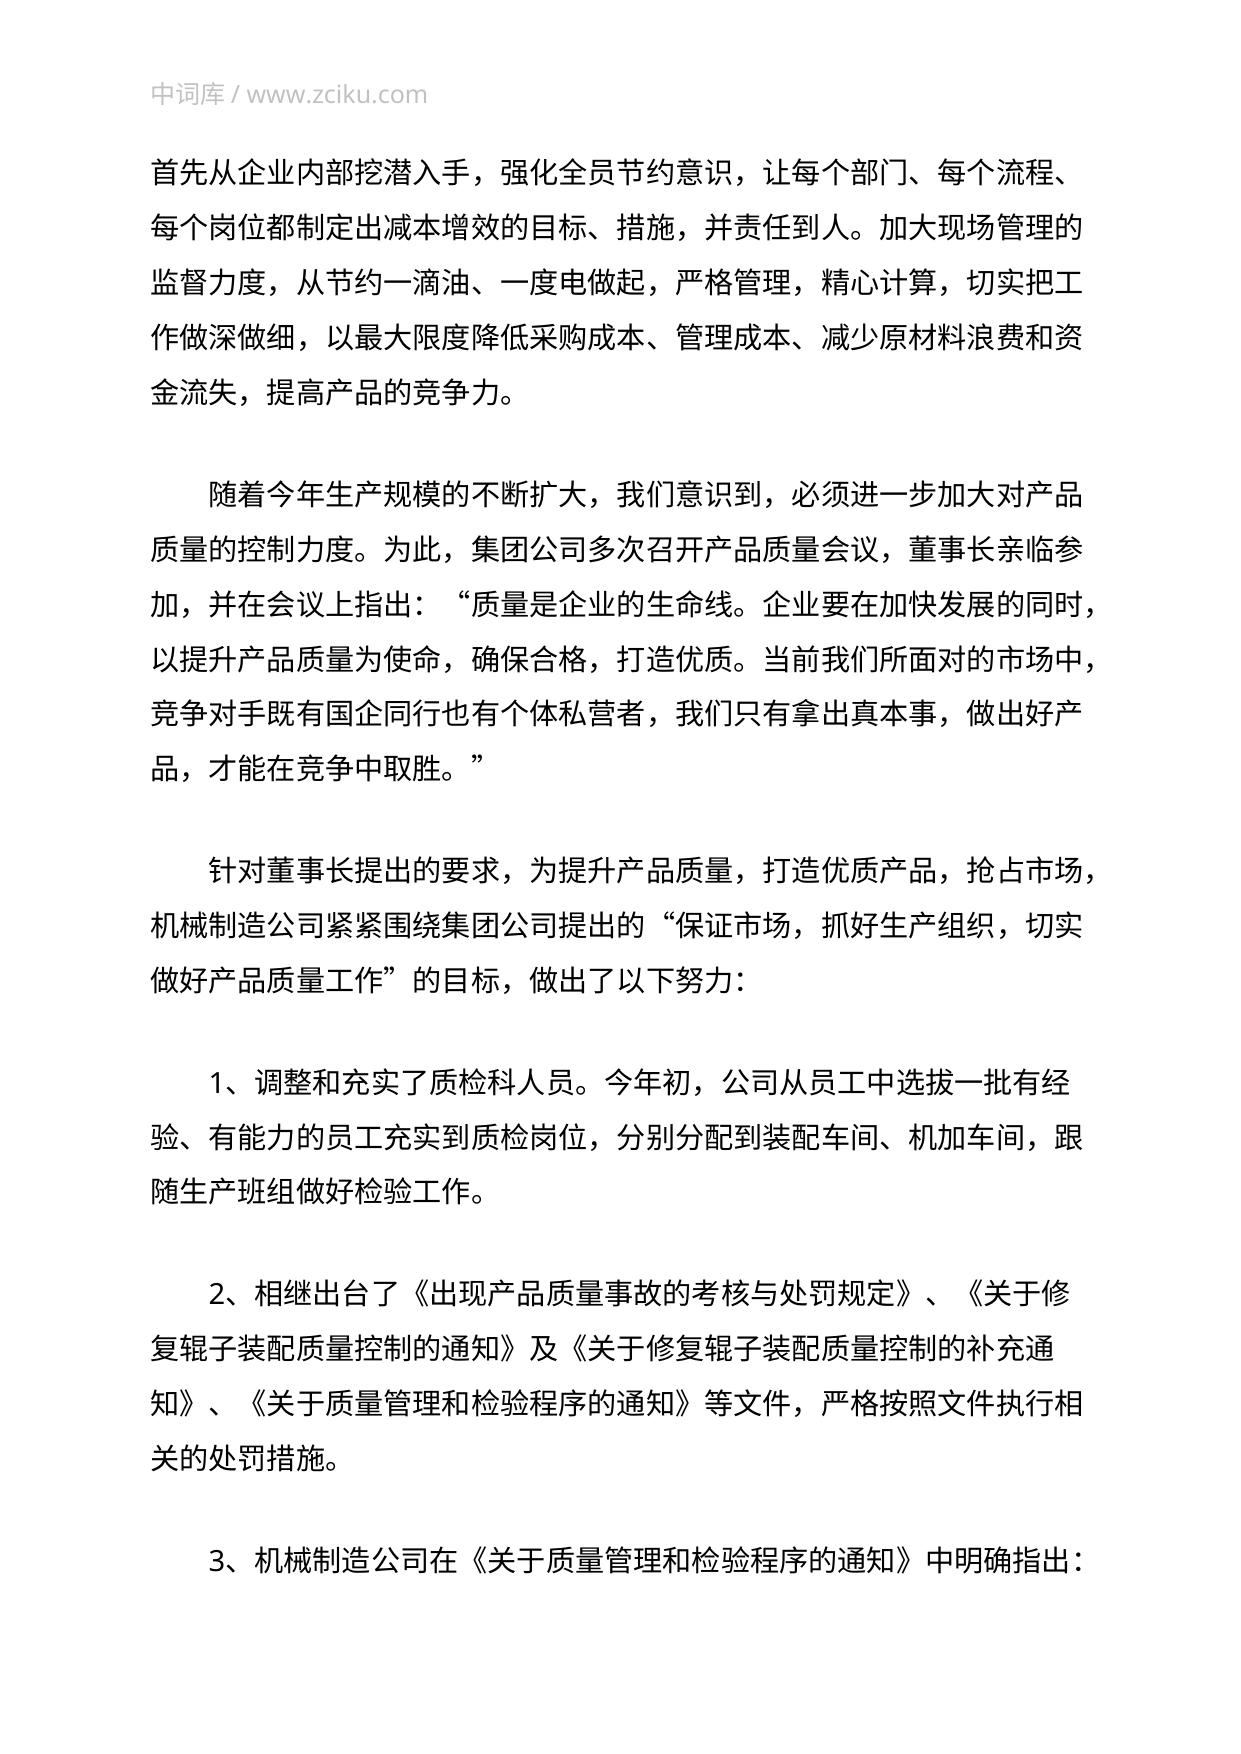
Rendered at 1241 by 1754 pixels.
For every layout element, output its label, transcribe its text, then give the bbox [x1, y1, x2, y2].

text 随着今年生产规模的不断扩大，我们意识到，必须进一步加大对产品质量的控制力度。为此，集团公司多次召开产品质量会议，董事长亲临参加，并在会议上指出：“质量是企业的生命线。企业要在加快发展的同时，以提升产品质量为使命，确保合格，打造优质。当前我们所面对的市场中，竞争对手既有国企同行也有个体私营者，我们只有拿出真本事，做出好产品，才能在竞争中取胜。” [150, 471, 1090, 788]
text 1、调整和充实了质检科人员。今年初，公司从员工中选拔一批有经验、有能力的员工充实到质检岗位，分别分配到装配车间、机加车间，跟随生产班组做好检验工作。 [150, 1059, 1090, 1211]
text 2、相继出台了《出现产品质量事故的考核与处罚规定》、《关于修复辊子装配质量控制的通知》及《关于修复辊子装配质量控制的补充通知》、《关于质量管理和检验程序的通知》等文件，严格按照文件执行相关的处罚措施。 [150, 1271, 1090, 1478]
text 针对董事长提出的要求，为提升产品质量，打造优质产品，抢占市场，机械制造公司紧紧围绕集团公司提出的“保证市场，抓好生产组织，切实做好产品质量工作”的目标，做出了以下努力： [150, 848, 1090, 1000]
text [150, 150, 1090, 412]
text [150, 1537, 1090, 1580]
